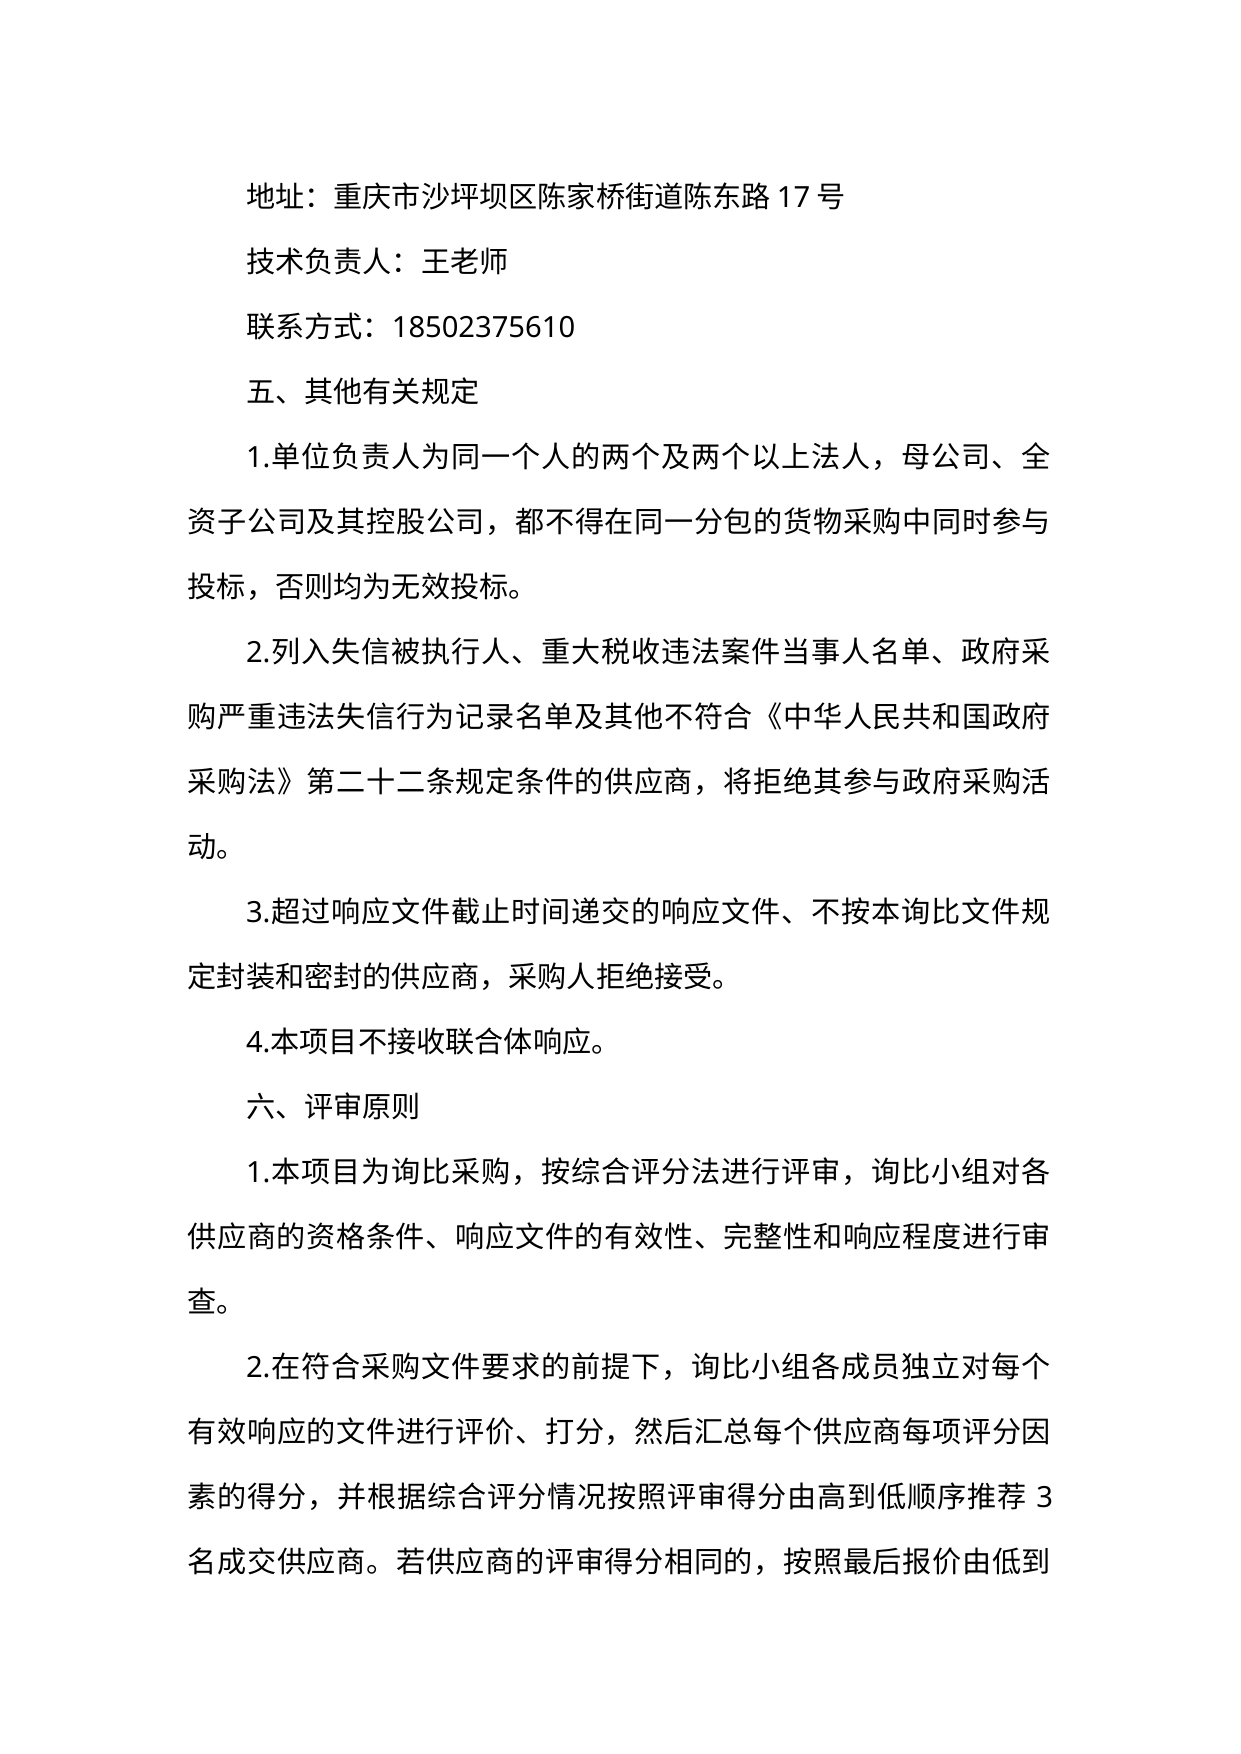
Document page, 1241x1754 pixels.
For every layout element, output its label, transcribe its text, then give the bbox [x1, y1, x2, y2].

text 1.本项目为询比采购，按综合评分法进行评审，询比小组对各供应商的资格条件、响应文件的有效性、完整性和响应程度进行审查。 [187, 1137, 1053, 1332]
text 联系方式：18502375610 [187, 292, 1053, 357]
text 2.列入失信被执行人、重大税收违法案件当事人名单、政府采购严重违法失信行为记录名单及其他不符合《中华人民共和国政府采购法》第二十二条规定条件的供应商，将拒绝其参与政府采购活动。 [187, 617, 1053, 877]
text 五、其他有关规定 [187, 357, 1053, 422]
text 地址：重庆市沙坪坝区陈家桥街道陈东路17号 [187, 162, 1053, 227]
text 六、评审原则 [187, 1072, 1053, 1137]
text 3.超过响应文件截止时间递交的响应文件、不按本询比文件规定封装和密封的供应商，采购人拒绝接受。 [187, 877, 1053, 1007]
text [187, 1332, 1053, 1592]
text 1.单位负责人为同一个人的两个及两个以上法人，母公司、全资子公司及其控股公司，都不得在同一分包的货物采购中同时参与投标，否则均为无效投标。 [187, 422, 1053, 617]
text 技术负责人：王老师 [187, 227, 1053, 292]
text 4.本项目不接收联合体响应。 [187, 1007, 1053, 1072]
